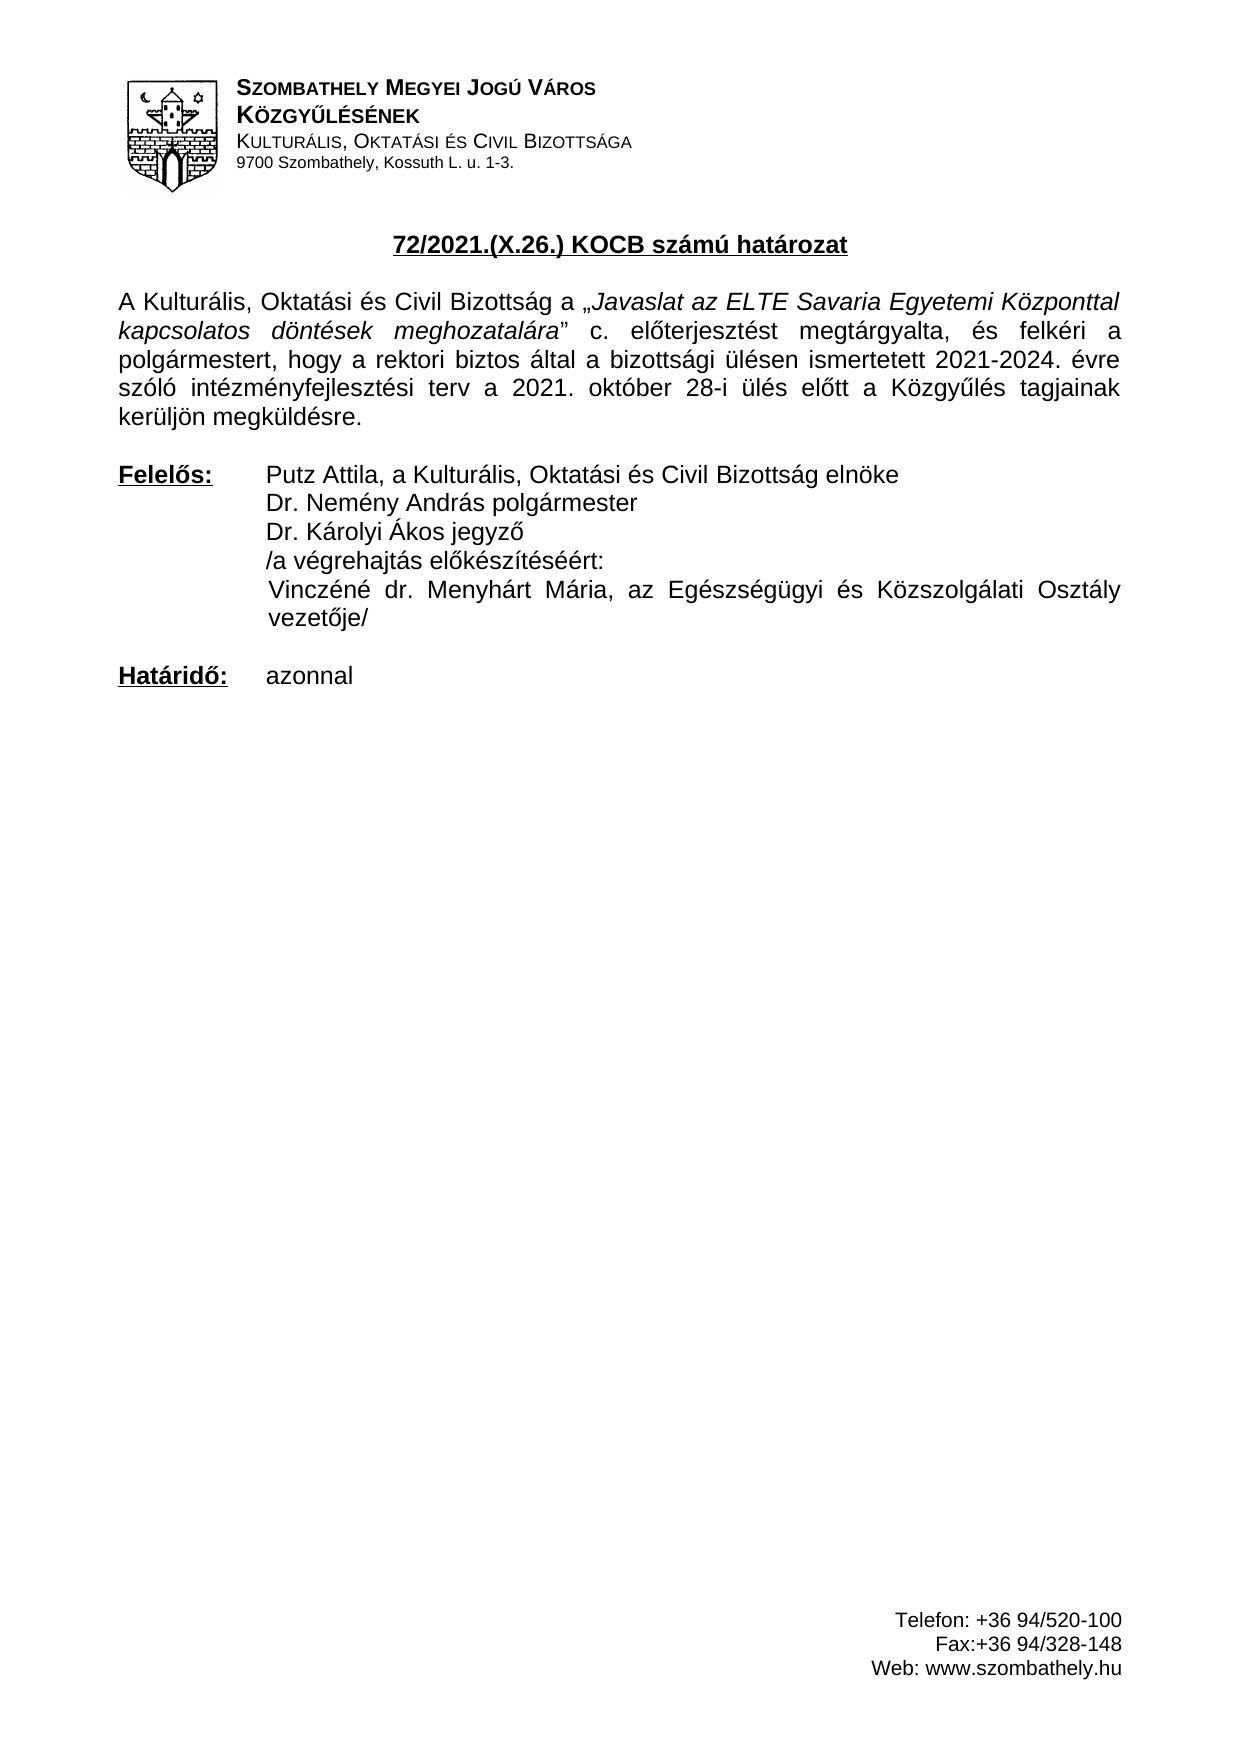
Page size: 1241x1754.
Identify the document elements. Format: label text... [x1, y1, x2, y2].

text 72/2021.(X.26.) KOCB számú határozat [118, 229, 1122, 258]
text A Kulturális, Oktatási és Civil Bizottság a „Javaslat az ELTE Savaria Egyetemi Központtal kapcsolatos döntések meghozatalára” c. előterjesztést megtárgyalta, és felkéri a polgármestert, hogy a rektori biztos által a bizottsági ülésen ismertetett 2021-2024. évre szóló intézményfejlesztési terv a 2021. október 28-i ülés előtt a Közgyűlés tagjainak kerüljön megküldésre. [118, 287, 1122, 431]
text Felelős: Putz Attila, a Kulturális, Oktatási és Civil Bizottság elnöke [118, 459, 1122, 488]
text Dr. Nemény András polgármester [192, 488, 1122, 517]
text Vinczéné dr. Menyhárt Mária, az Egészségügyi és Közszolgálati Osztály vezetője/ [118, 574, 1122, 632]
text /a végrehajtás előkészítéséért: [118, 546, 1122, 574]
picture [124, 77, 222, 195]
text Határidő: azonnal [118, 661, 1122, 689]
text Dr. Károlyi Ákos jegyző [118, 517, 1122, 546]
